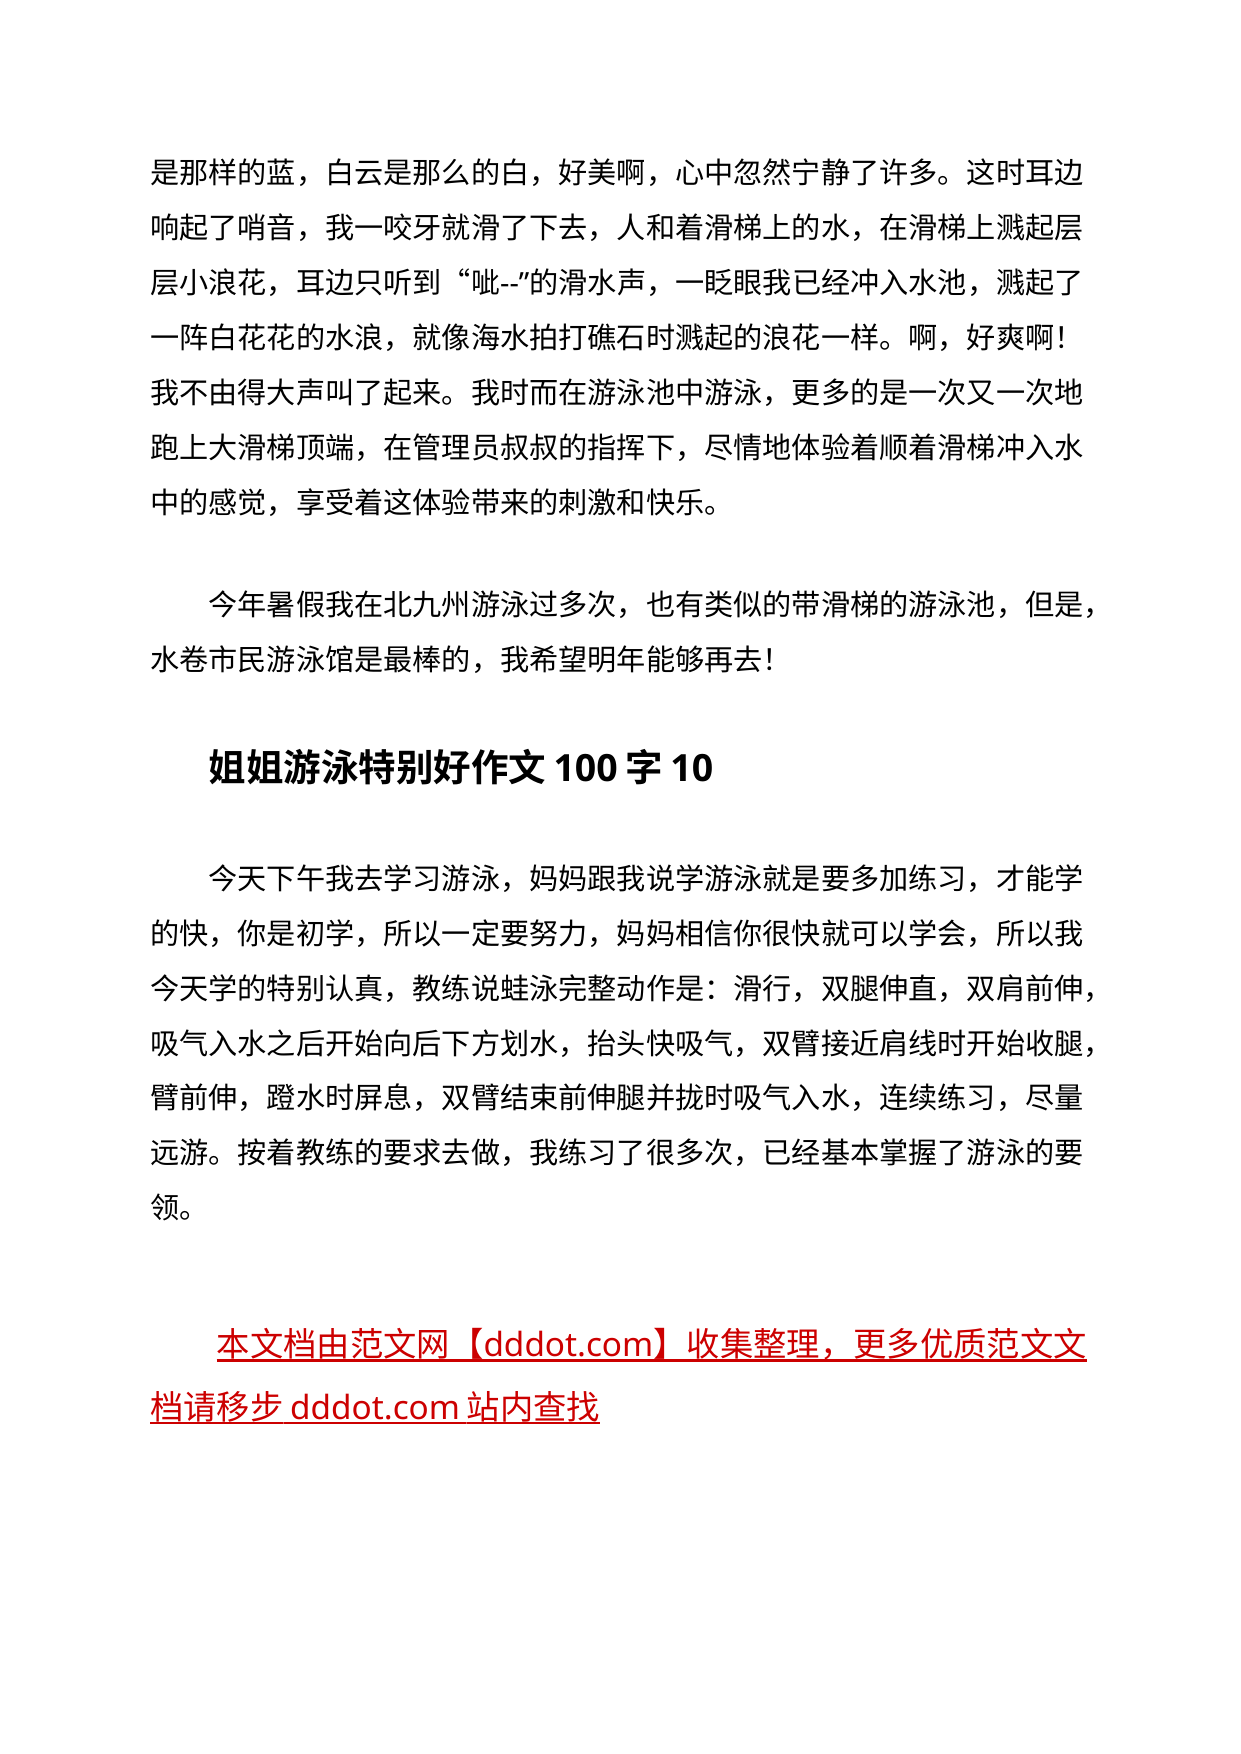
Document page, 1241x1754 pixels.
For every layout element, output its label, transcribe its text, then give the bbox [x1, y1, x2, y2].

text 今天下午我去学习游泳，妈妈跟我说学游泳就是要多加练习，才能学的快，你是初学，所以一定要努力，妈妈相信你很快就可以学会，所以我今天学的特别认真，教练说蛙泳完整动作是：滑行，双腿伸直，双肩前伸，吸气入水之后开始向后下方划水，抬头快吸气，双臂接近肩线时开始收腿，臂前伸，蹬水时屏息，双臂结束前伸腿并拢时吸气入水，连续练习，尽量远游。按着教练的要求去做，我练习了很多次，已经基本掌握了游泳的要领。 [150, 856, 1090, 1227]
text 今年暑假我在北九州游泳过多次，也有类似的带滑梯的游泳池，但是，水卷市民游泳馆是最棒的，我希望明年能够再去！ [150, 581, 1090, 678]
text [150, 150, 1090, 522]
text 姐姐游泳特别好作文100字10 [150, 738, 1090, 792]
text 本文档由范文网【dddot.com】收集整理，更多优质范文文档请移步dddot.com站内查找 [150, 1318, 1090, 1429]
